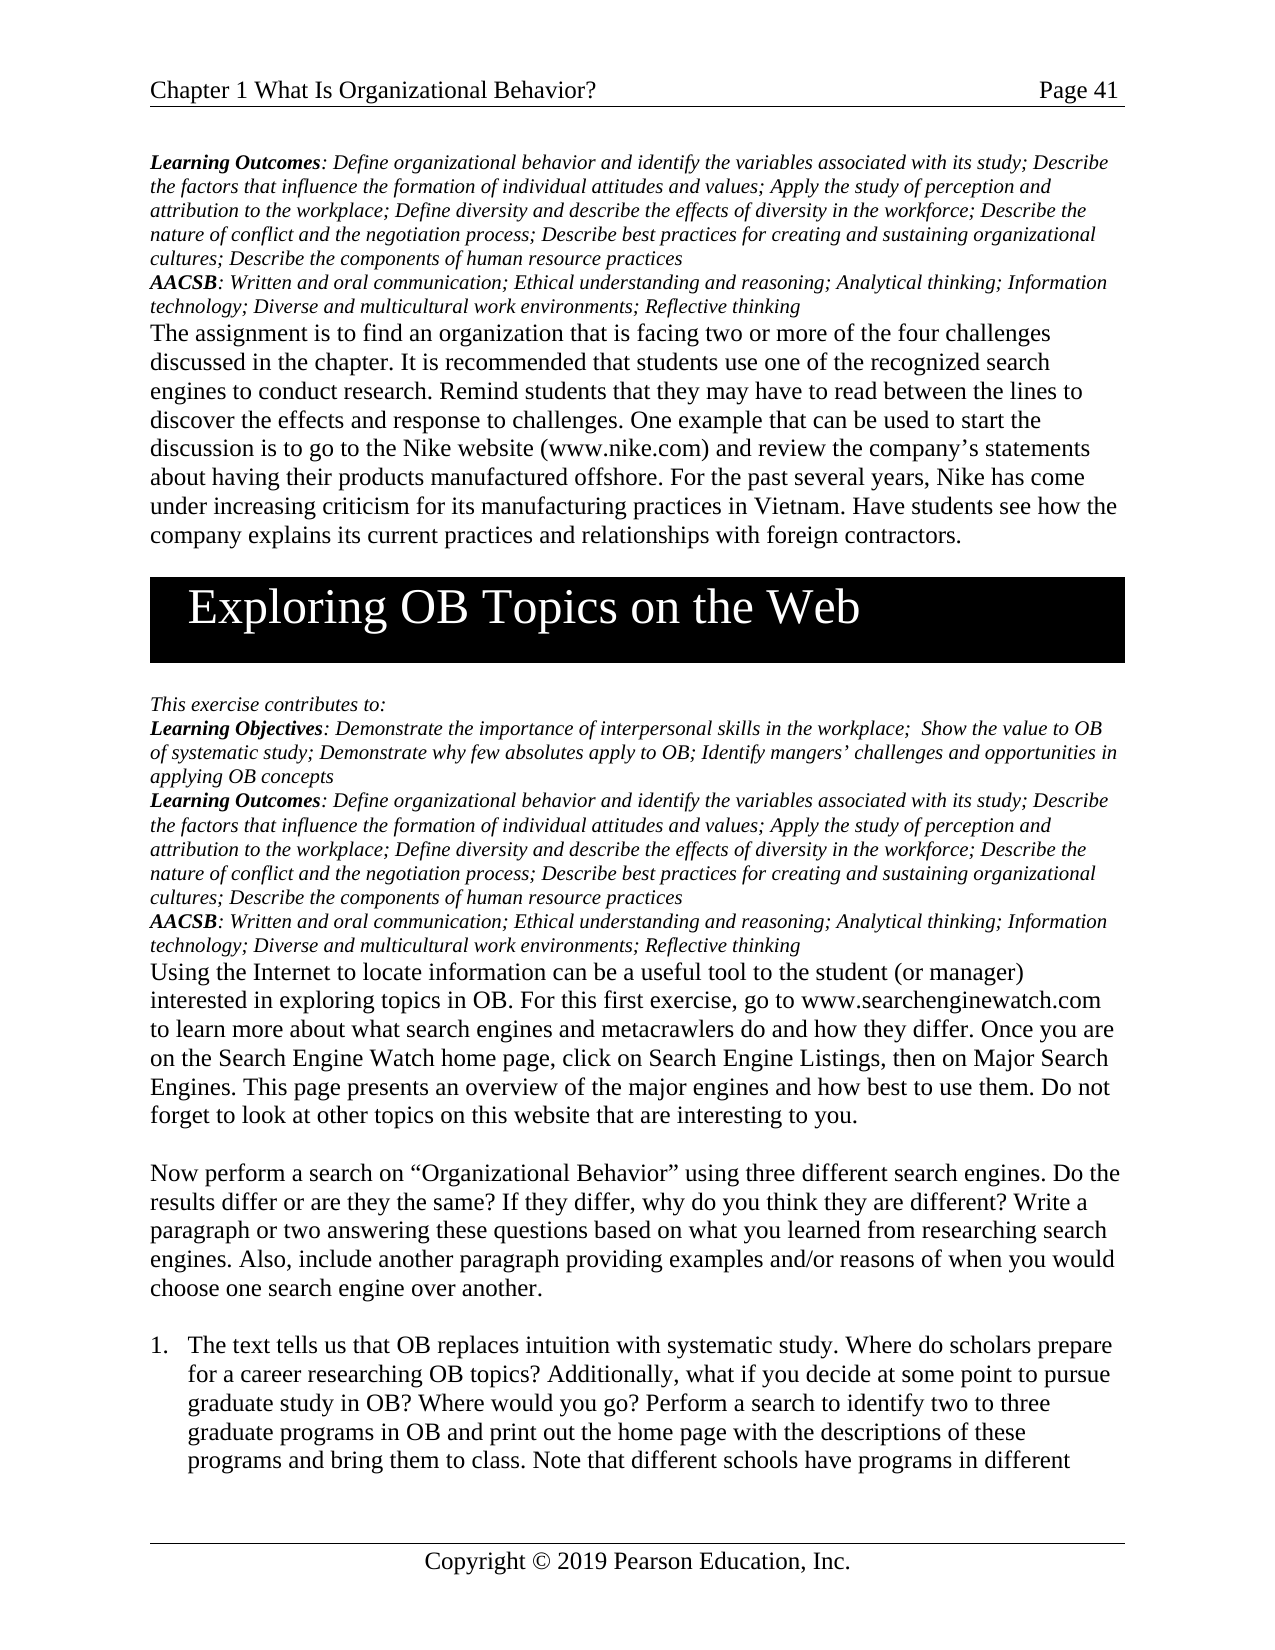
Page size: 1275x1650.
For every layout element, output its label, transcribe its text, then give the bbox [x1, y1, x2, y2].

text Using the Internet to locate information can be a useful tool to the student (or manager) interested in exploring topics in OB. For this first exercise, go to www.searchenginewatch.com to learn more about what search engines and metacrawlers do and how they differ. Once you are on the Search Engine Watch home page, click on Search Engine Listings, then on Major Search Engines. This page presents an overview of the major engines and how best to use them. Do not forget to look at other topics on this website that are interesting to you. [150, 957, 1125, 1129]
text AACSB: Written and oral communication; Ethical understanding and reasoning; Analytical thinking; Information technology; Diverse and multicultural work environments; Reflective thinking [150, 909, 1125, 957]
text Learning Outcomes: Define organizational behavior and identify the variables associated with its study; Describe the factors that influence the formation of individual attitudes and values; Apply the study of perception and attribution to the workplace; Define diversity and describe the effects of diversity in the workforce; Describe the nature of conflict and the negotiation process; Describe best practices for creating and sustaining organizational cultures; Describe the components of human resource practices [150, 150, 1125, 270]
text Now perform a search on “Organizational Behavior” using three different search engines. Do the results differ or are they the same? If they differ, why do you think they are different? Write a paragraph or two answering these questions based on what you learned from researching search engines. Also, include another paragraph providing examples and/or reasons of when you would choose one search engine over another. [150, 1158, 1125, 1302]
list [150, 1331, 1125, 1474]
text Learning Outcomes: Define organizational behavior and identify the variables associated with its study; Describe the factors that influence the formation of individual attitudes and values; Apply the study of perception and attribution to the workplace; Define diversity and describe the effects of diversity in the workforce; Describe the nature of conflict and the negotiation process; Describe best practices for creating and sustaining organizational cultures; Describe the components of human resource practices [150, 788, 1125, 909]
text This exercise contributes to: [150, 692, 1125, 716]
text The assignment is to find an organization that is facing two or more of the four challenges discussed in the chapter. It is recommended that students use one of the recognized search engines to conduct research. Remind students that they may have to read between the lines to discover the effects and response to challenges. One example that can be used to start the discussion is to go to the Nike website (www.nike.com) and review the company’s statements about having their products manufactured offshore. For the past several years, Nike has come under increasing criticism for its manufacturing practices in Vietnam. Have students see how the company explains its current practices and relationships with foreign contractors. [150, 318, 1125, 548]
text AACSB: Written and oral communication; Ethical understanding and reasoning; Analytical thinking; Information technology; Diverse and multicultural work environments; Reflective thinking [150, 270, 1125, 318]
text Exploring OB Topics on the Web [150, 577, 1125, 663]
text Learning Objectives: Demonstrate the importance of interpersonal skills in the workplace; Show the value to OB of systematic study; Demonstrate why few absolutes apply to OB; Identify mangers’ challenges and opportunities in applying OB concepts [150, 716, 1125, 788]
